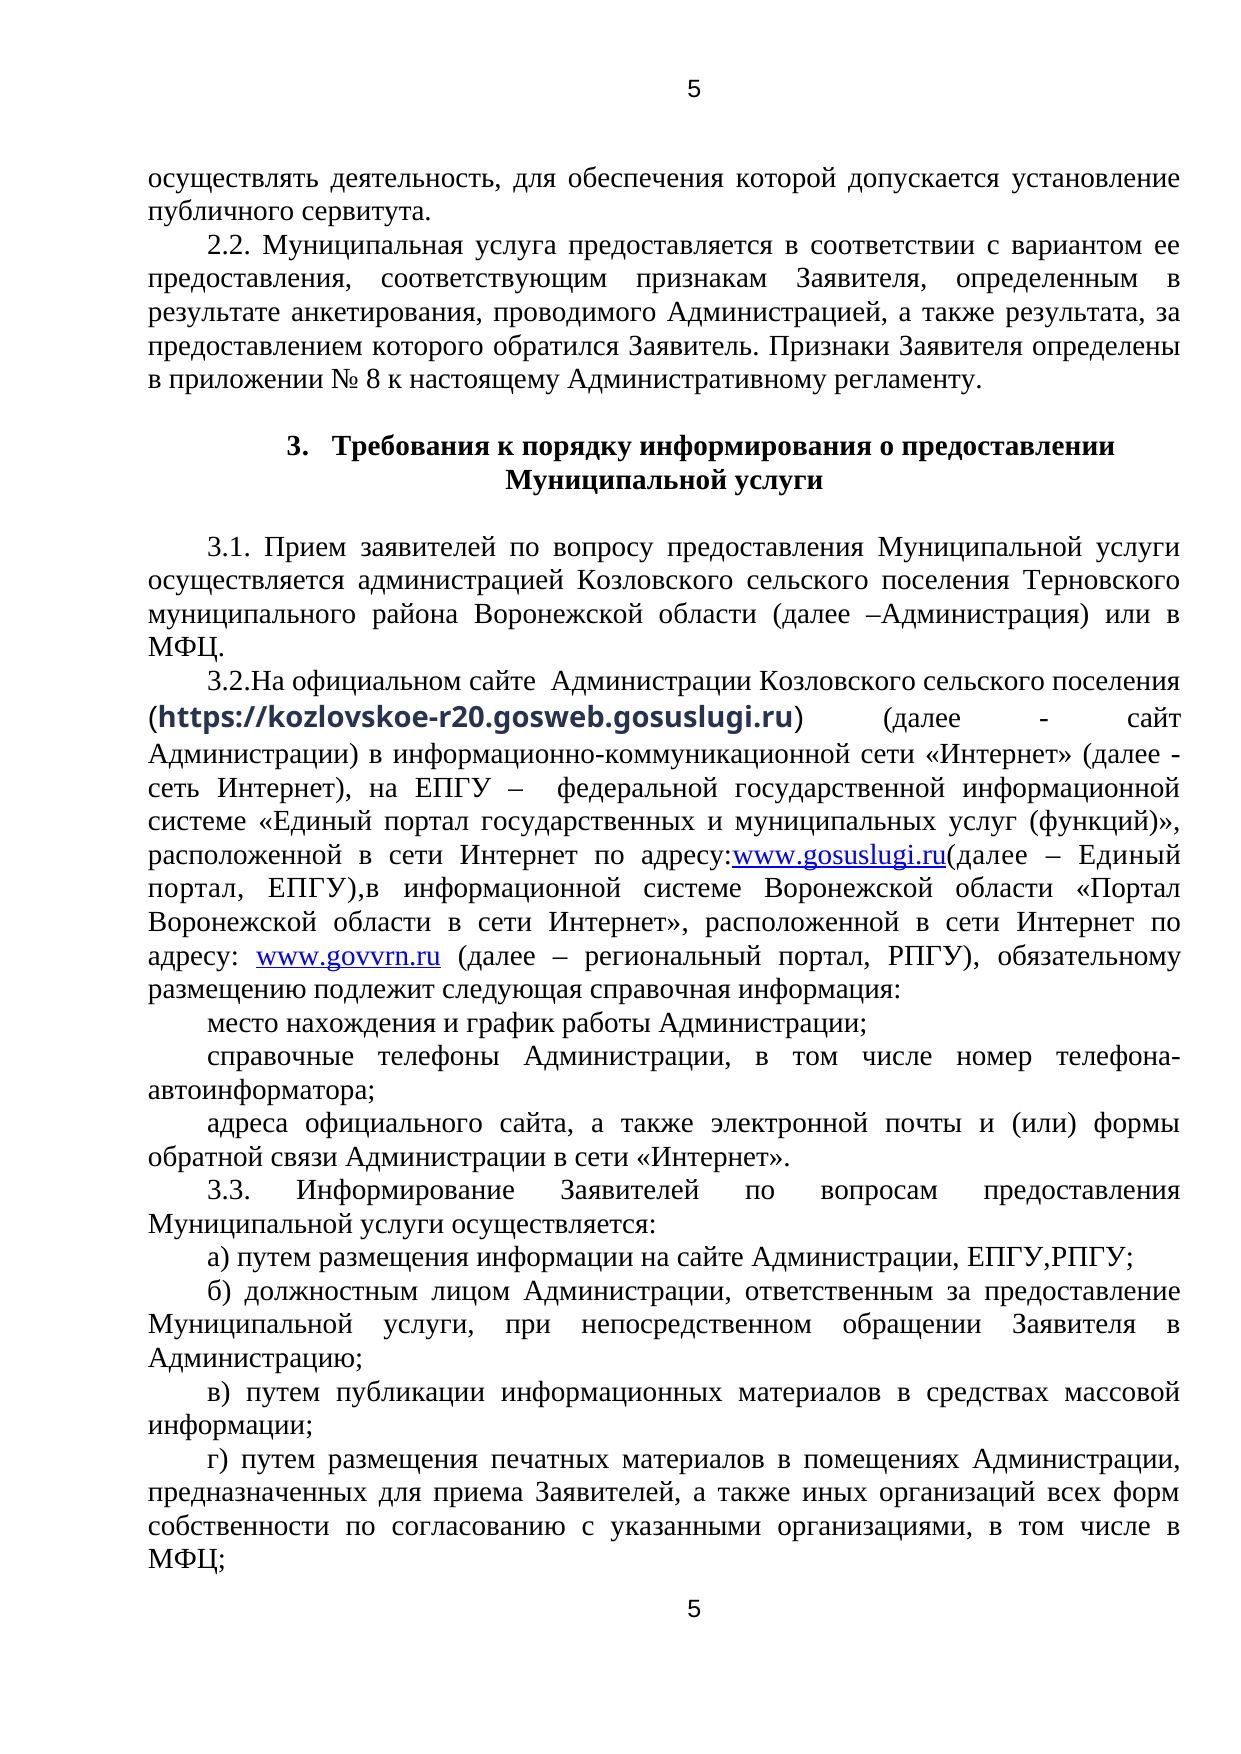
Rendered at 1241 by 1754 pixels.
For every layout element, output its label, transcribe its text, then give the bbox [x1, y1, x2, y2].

text 3.3. Информирование Заявителей по вопросам предоставления Муниципальной услуги осуществляется: [148, 1172, 1181, 1239]
text 3.2.На официальном сайте Администрации Козловского сельского поселения (https://kozlovskoe-r20.gosweb.gosuslugi.ru) (далее - сайт Администрации) в информационно-коммуникационной сети «Интернет» (далее - сеть Интернет), на ЕПГУ – федеральной государственной информационной системе «Единый портал государственных и муниципальных услуг (функций)», расположенной в сети Интернет по адресу:www.gosuslugi.ru(далее – Единый портал, ЕПГУ),в информационной системе Воронежской области «Портал Воронежской области в сети Интернет», расположенной в сети Интернет по адресу: www.govvrn.ru (далее – региональный портал, РПГУ), обязательному размещению подлежит следующая справочная информация: [148, 663, 1181, 1005]
text адреса официального сайта, а также электронной почты и (или) формы обратной связи Администрации в сети «Интернет». [148, 1105, 1181, 1172]
text место нахождения и график работы Администрации; [148, 1005, 1181, 1038]
text в) путем публикации информационных материалов в средствах массовой информации; [148, 1374, 1181, 1441]
text б) должностным лицом Администрации, ответственным за предоставление Муниципальной услуги, при непосредственном обращении Заявителя в Администрацию; [148, 1273, 1181, 1374]
text справочные телефоны Администрации, в том числе номер телефона-автоинформатора; [148, 1038, 1181, 1105]
text а) путем размещения информации на сайте Администрации, ЕПГУ,РПГУ; [148, 1239, 1181, 1273]
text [148, 160, 1181, 227]
text 2.2. Муниципальная услуга предоставляется в соответствии с вариантом ее предоставления, соответствующим признакам Заявителя, определенным в результате анкетирования, проводимого Администрацией, а также результата, за предоставлением которого обратился Заявитель. Признаки Заявителя определены в приложении № 8 к настоящему Административному регламенту. [148, 227, 1181, 395]
text г) путем размещения печатных материалов в помещениях Администрации, предназначенных для приема Заявителей, а также иных организаций всех форм собственности по согласованию с указанными организациями, в том числе в МФЦ; [148, 1441, 1181, 1575]
list Требования к порядку информирования о предоставлении Муниципальной услуги [148, 428, 1181, 495]
text 3.1. Прием заявителей по вопросу предоставления Муниципальной услуги осуществляется администрацией Козловского сельского поселения Терновского муниципального района Воронежской области (далее –Администрация) или в МФЦ. [148, 529, 1181, 663]
